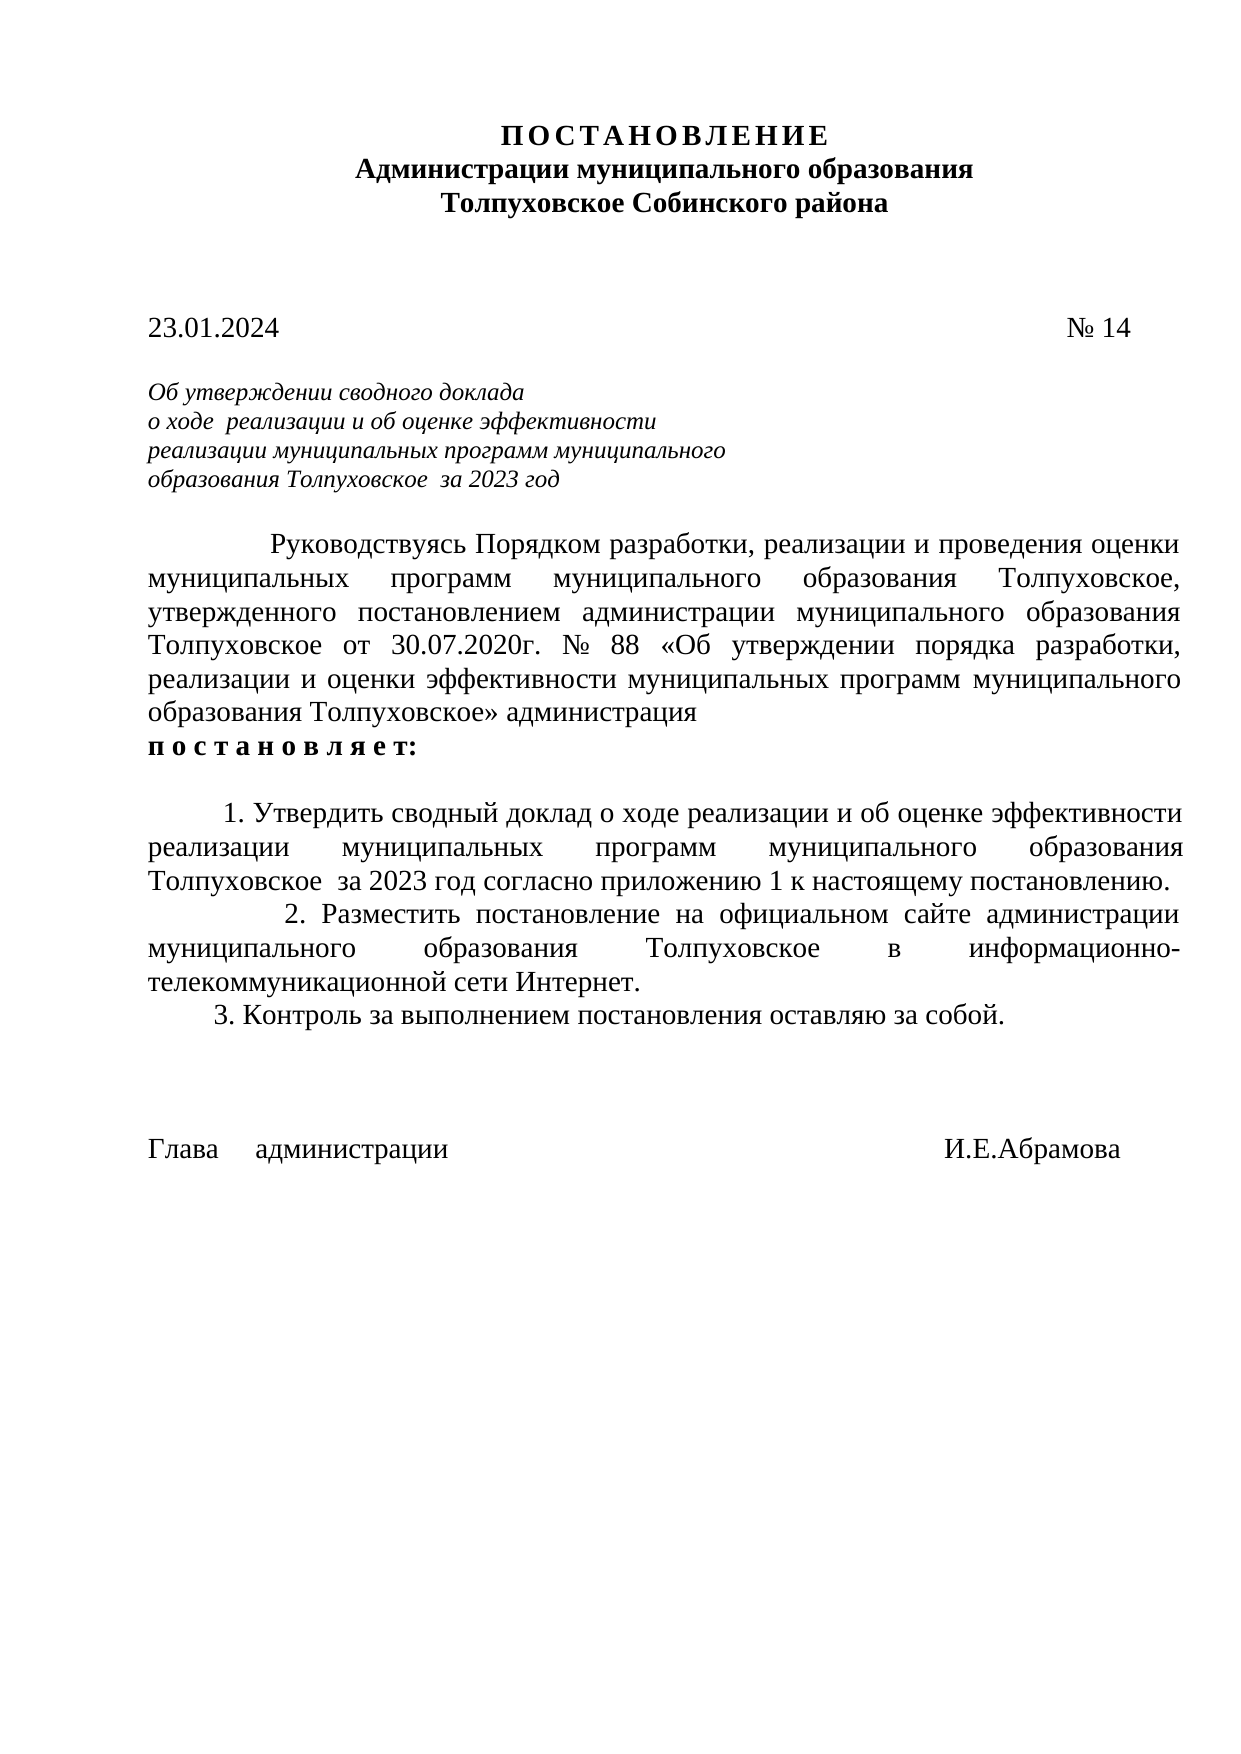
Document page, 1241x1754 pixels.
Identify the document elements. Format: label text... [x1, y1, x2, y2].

text п о с т а н о в л я е т: [148, 728, 1181, 761]
text 2. Разместить постановление на официальном сайте администрации муниципального образования Толпуховское в информационно- телекоммуникационной сети Интернет. [148, 897, 1181, 997]
text 1. Утвердить сводный доклад о ходе реализации и об оценке эффективности реализации муниципальных программ муниципального образования Толпуховское за 2023 год согласно приложению 1 к настоящему постановлению. [148, 795, 1184, 896]
text Администрации муниципального образования [148, 152, 1181, 185]
text 23.01.2024 № 14 [148, 310, 1181, 343]
text Толпуховское Собинского района [148, 185, 1181, 219]
text 3. Контроль за выполнением постановления оставляю за собой. [148, 997, 1181, 1031]
text Руководствуясь Порядком разработки, реализации и проведения оценки муниципальных программ муниципального образования Толпуховское, утвержденного постановлением администрации муниципального образования Толпуховское от 30.07.2020г. № 88 «Об утверждении порядка разработки, реализации и оценки эффективности муниципальных программ муниципального образования Толпуховское» администрация [148, 527, 1181, 728]
text Об утверждении сводного доклада о ходе реализации и об оценке эффективности реализации муниципальных программ муниципального образования Толпуховское за 2023 год [148, 377, 1122, 493]
text Глава администрации И.Е.Абрамова [148, 1131, 1181, 1165]
text ПОСТАНОВЛЕНИЕ [148, 118, 1181, 152]
